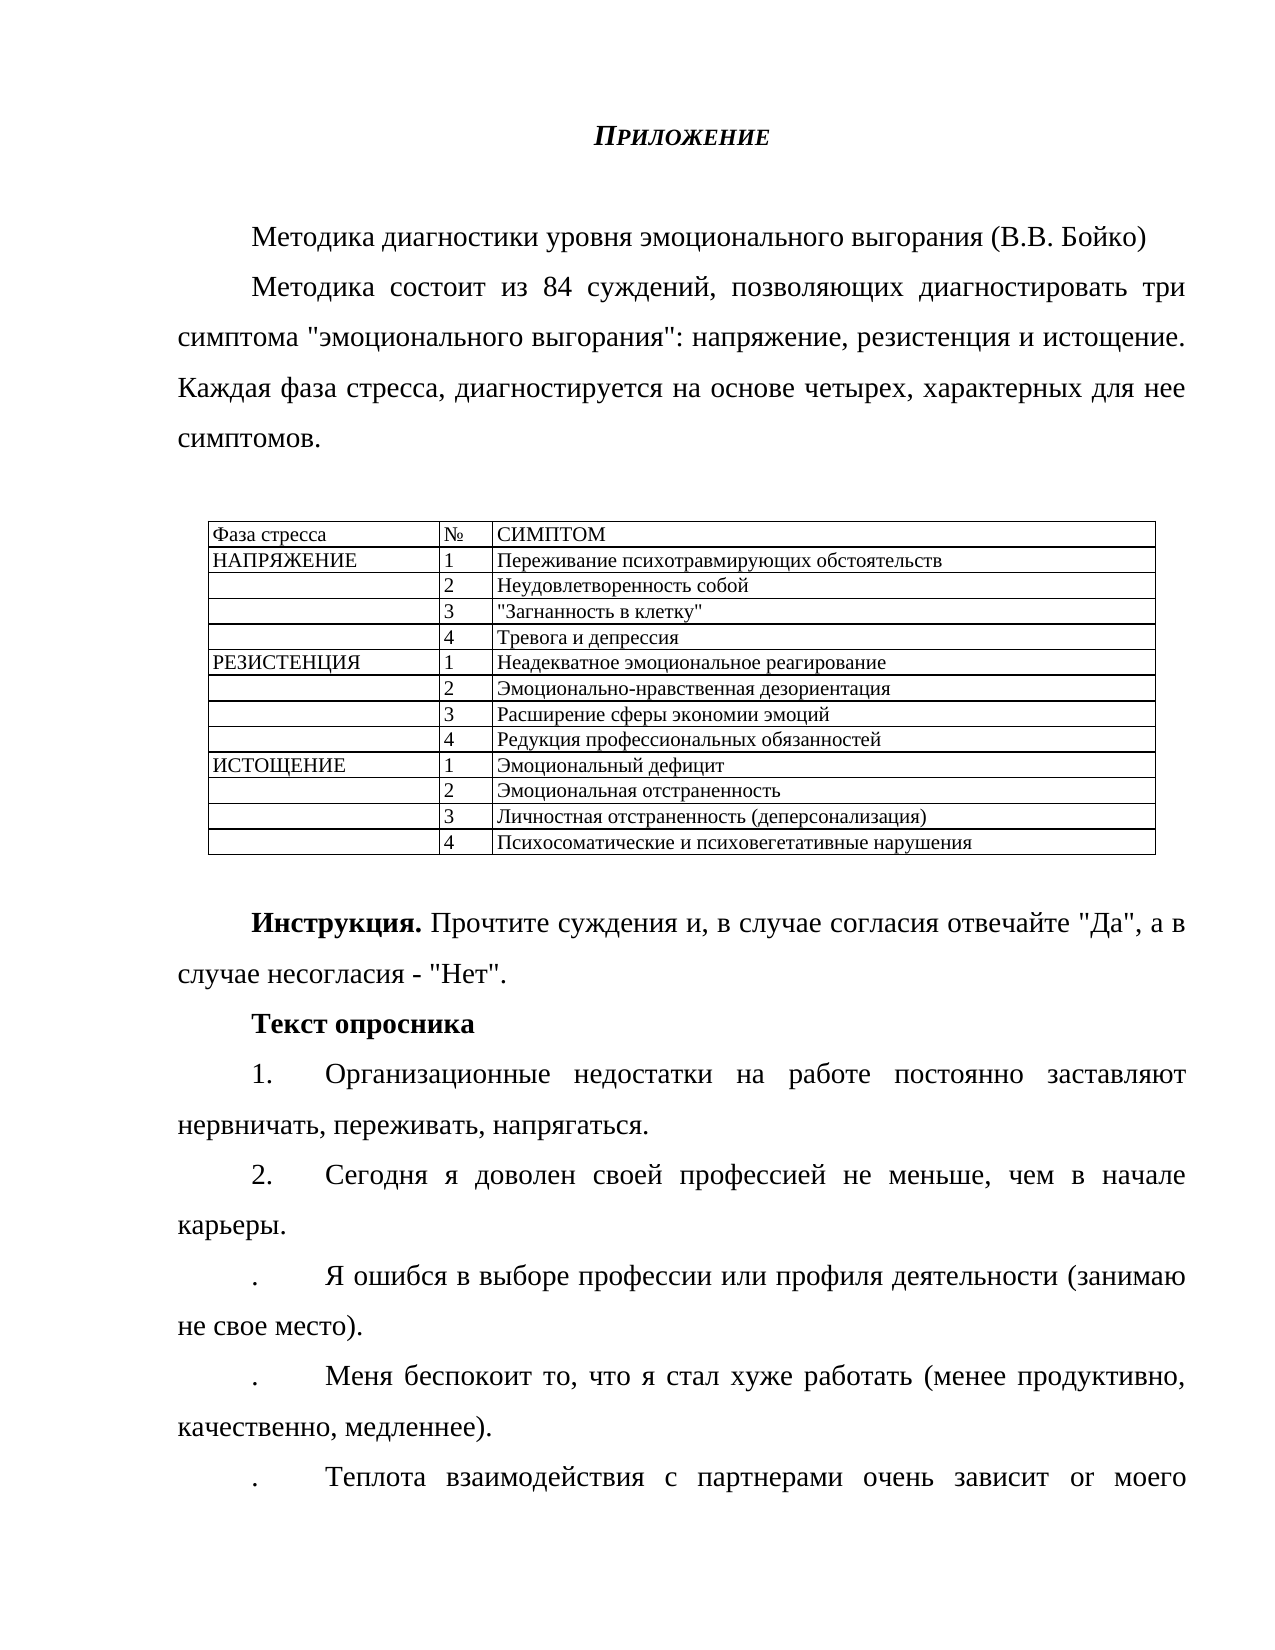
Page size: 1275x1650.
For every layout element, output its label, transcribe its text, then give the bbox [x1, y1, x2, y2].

table_cell 1 [440, 753, 492, 777]
table_cell ИСТОЩЕНИЕ [209, 753, 439, 777]
table_cell Личностная отстраненность (деперсонализация) [493, 804, 1155, 828]
table_cell Неадекватное эмоциональное реагирование [493, 650, 1155, 674]
text Инструкция. Прочтите суждения и, в случае согласия отвечайте "Да", а в случае несогласия - "Heт". [177, 906, 1186, 989]
text 2. Сегодня я доволен своей профессией не меньше, чем в начале карьеры. [177, 1157, 1186, 1241]
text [177, 1459, 1186, 1493]
text 1. Организационные недостатки на paботе постоянно заставляют нервничать, переживать, напрягаться. [177, 1057, 1186, 1140]
table_cell Редукция профессиональных обязанностей [493, 727, 1155, 751]
table_cell 4 [440, 830, 492, 854]
table_cell Неудовлетворенность собой [493, 573, 1155, 597]
table_cell "Загнанность в клетку" [493, 599, 1155, 623]
table_cell 4 [440, 727, 492, 751]
table_cell Тревога и депрессия [493, 625, 1155, 649]
table_cell [209, 625, 439, 649]
table_cell 1 [440, 650, 492, 674]
table_cell 3 [440, 702, 492, 726]
table_cell [209, 599, 439, 623]
table_cell 1 [440, 548, 492, 572]
table_cell НАПРЯЖЕНИЕ [209, 548, 439, 572]
table_header № [440, 522, 492, 546]
text . Меня беспокоит то, что я стал хуже работать (менее продуктивно, качественно, медленнее). [177, 1358, 1186, 1442]
text Текст опросника [177, 1006, 1186, 1040]
table_header СИМПТОМ [493, 522, 1155, 546]
table_cell [209, 573, 439, 597]
subtitle Приложение [177, 118, 1186, 152]
table_cell Эмоциональная отстраненность [493, 778, 1155, 802]
table_cell Психосоматические и психовегетативные нарушения [493, 830, 1155, 854]
table_cell [209, 727, 439, 751]
table_cell Расширение сферы экономии эмоций [493, 702, 1155, 726]
table_header Фаза стресса [209, 522, 439, 546]
table_cell [209, 702, 439, 726]
table_cell [209, 830, 439, 854]
text Методика состоит из 84 суждений, позволяющих диагностировать три симптома "эмоционального выгорания": напряжение, резистенция и истощение. Каждая фаза стресса, диагностируется на основе четырех, характерных для нее симптомов. [177, 269, 1186, 453]
table_cell 4 [440, 625, 492, 649]
table_cell 2 [440, 573, 492, 597]
table_cell Переживание психотравмирующих обстоятельств [493, 548, 1155, 572]
table_cell 2 [440, 676, 492, 700]
table_cell 3 [440, 599, 492, 623]
table_cell [209, 676, 439, 700]
table_cell Эмоциональный дефицит [493, 753, 1155, 777]
table_cell [209, 778, 439, 802]
text . Я ошибся в выборе профессии или профиля деятельности (занимаю не свое место). [177, 1258, 1186, 1342]
table_cell 3 [440, 804, 492, 828]
table_cell 2 [440, 778, 492, 802]
text Методика диагностики уровня эмоционального выгорания (В.В. Бойко) [177, 219, 1186, 252]
table_cell [209, 804, 439, 828]
table_cell Эмоционально-нравственная дезориентация [493, 676, 1155, 700]
table_cell РЕЗИСТЕНЦИЯ [209, 650, 439, 674]
